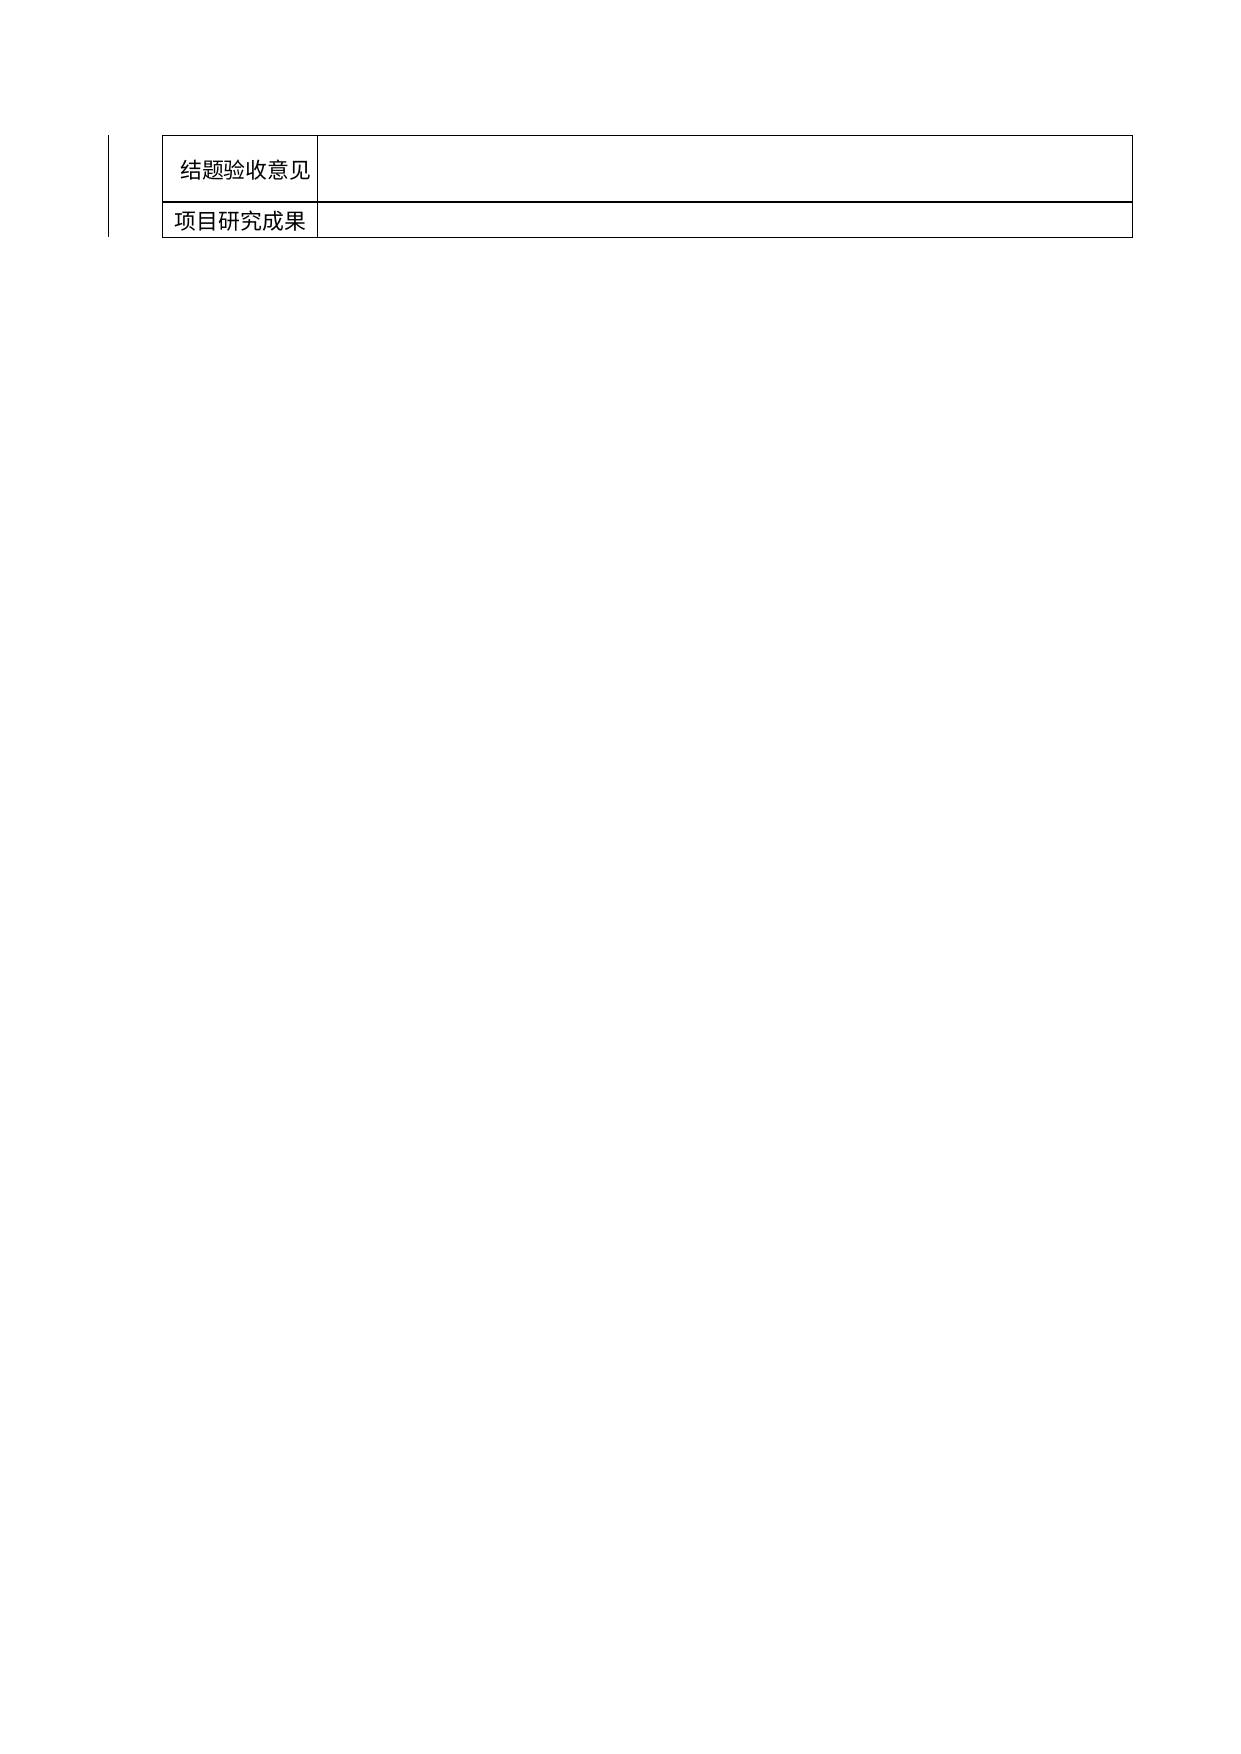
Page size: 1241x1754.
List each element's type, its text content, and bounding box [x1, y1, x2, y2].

table_cell 项目研究成果 [163, 203, 317, 237]
table_cell [318, 203, 1132, 237]
table_cell 结题验收意见 [163, 136, 317, 201]
table_cell [318, 136, 1132, 201]
